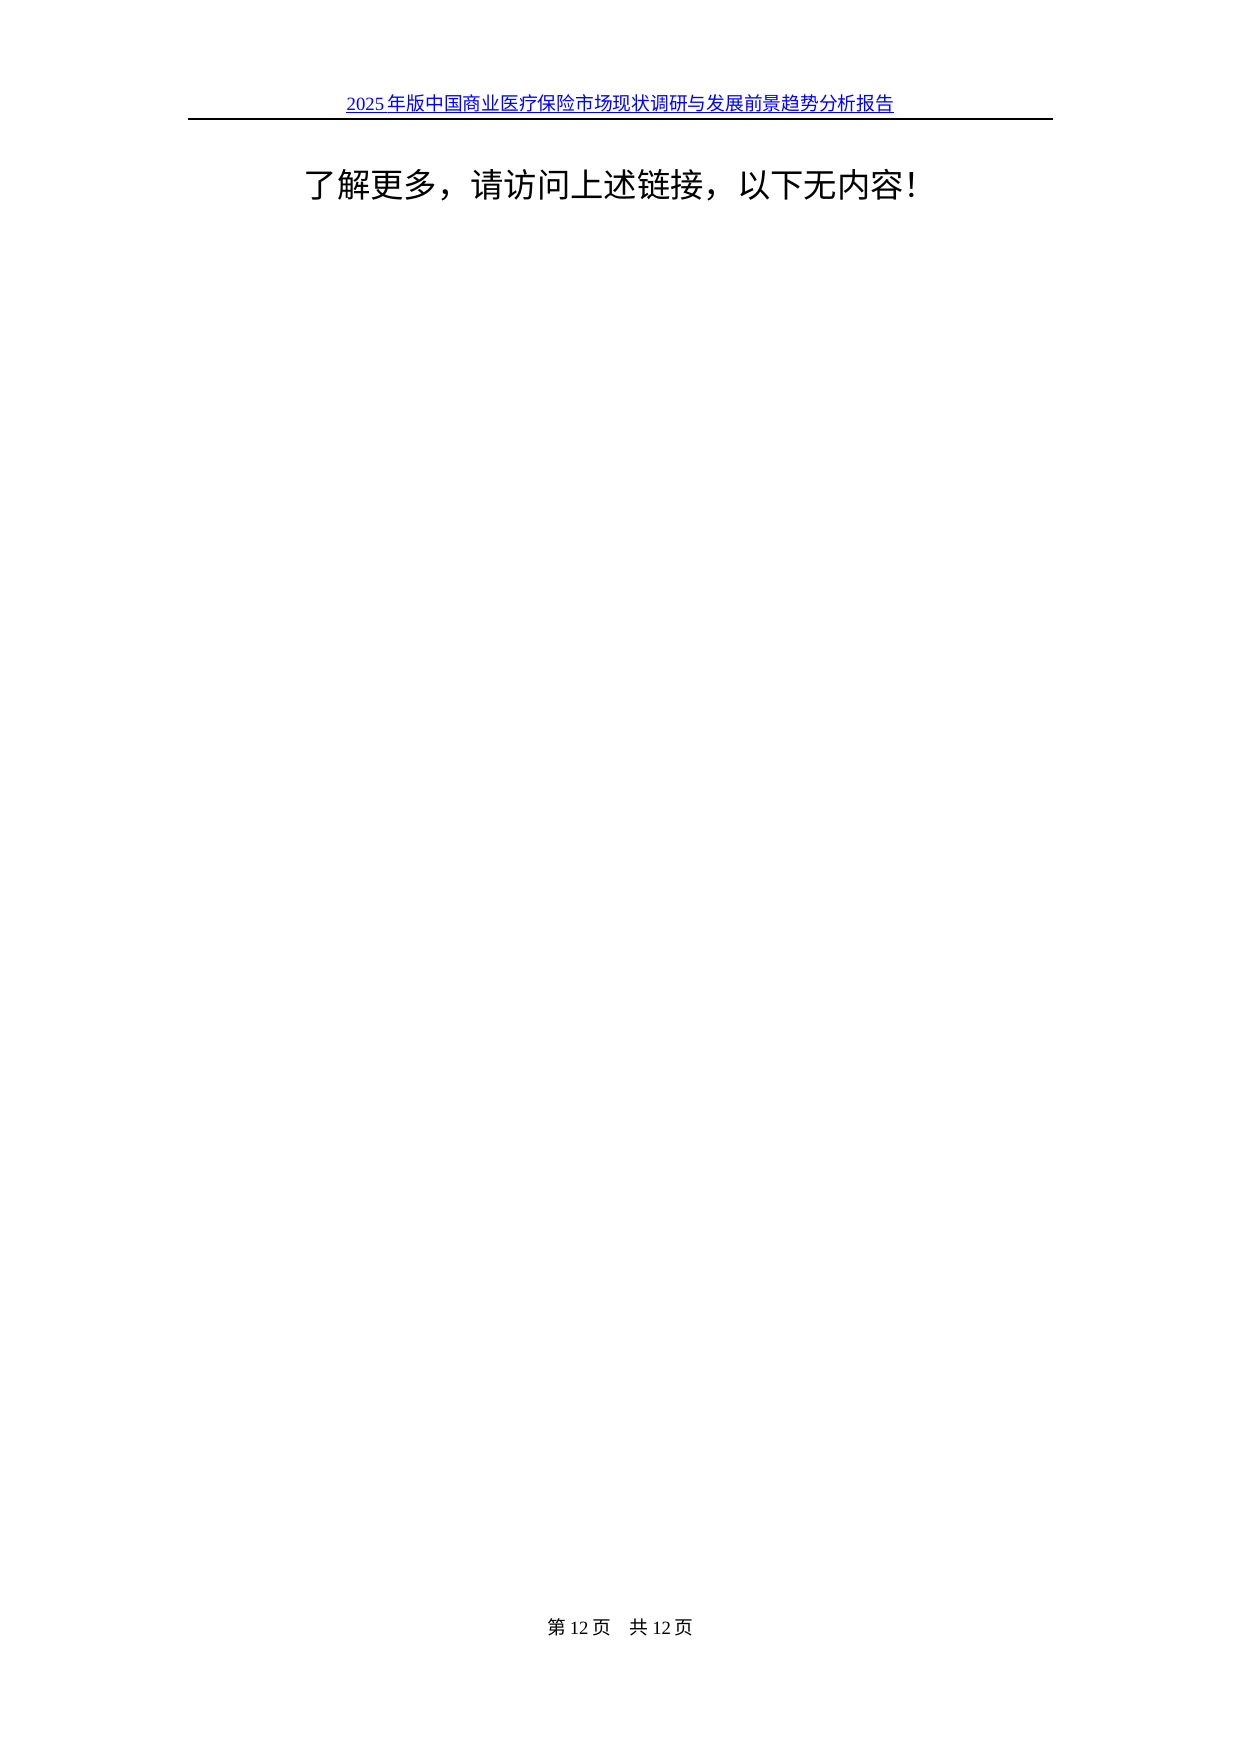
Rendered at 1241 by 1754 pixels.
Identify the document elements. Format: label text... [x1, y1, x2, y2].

title 了解更多，请访问上述链接，以下无内容！ [187, 150, 1053, 215]
